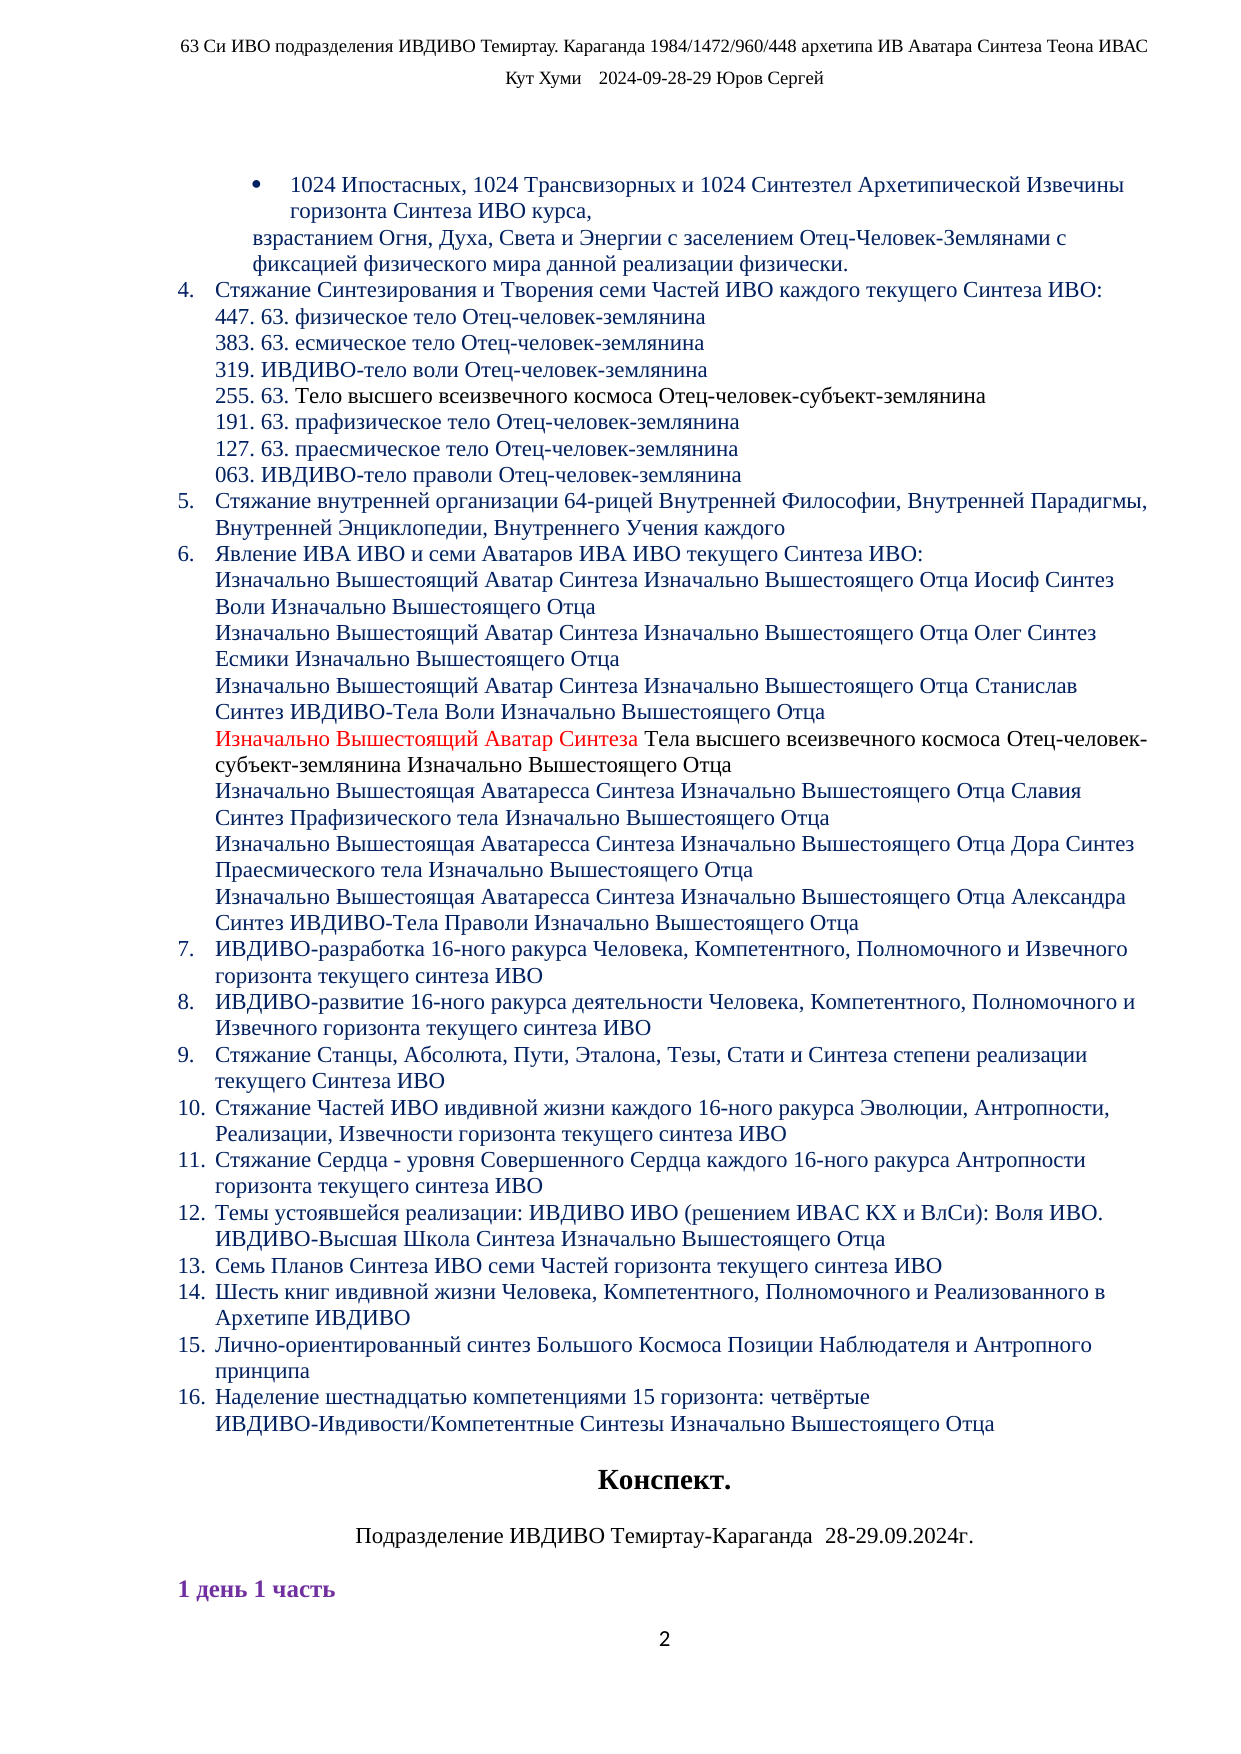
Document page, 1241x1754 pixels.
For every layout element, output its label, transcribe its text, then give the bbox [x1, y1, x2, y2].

list Семь Планов Синтеза ИВО семи Частей горизонта текущего синтеза ИВО [177, 1252, 1152, 1278]
list Темы устоявшейся реализации: ИВДИВО ИВО (решением ИВАС КХ и ВлСи): Воля ИВО. ИВДИВО-Высшая Школа Синтеза Изначально Вышестоящего Отца [177, 1199, 1152, 1252]
text 319. ИВДИВО-тело воли Отец-человек-землянина [215, 356, 1152, 382]
text Изначально Вышестоящий Аватар Синтеза Изначально Вышестоящего Отца Иосиф Синтез Воли Изначально Вышестоящего Отца [215, 566, 1152, 619]
text 1 день 1 часть [177, 1574, 1152, 1603]
text 191. 63. прафизическое тело Отец-человек-землянина [215, 408, 1152, 435]
text 447. 63. физическое тело Отец-человек-землянина [215, 303, 1152, 329]
text Изначально Вышестоящая Аватаресса Синтеза Изначально Вышестоящего Отца Славия Синтез Прафизического тела Изначально Вышестоящего Отца [215, 777, 1152, 830]
text 127. 63. праесмическое тело Отец-человек-землянина [215, 435, 1152, 461]
list Лично-ориентированный синтез Большого Космоса Позиции Наблюдателя и Антропного принципа [177, 1331, 1152, 1383]
text 063. ИВДИВО-тело праволи Отец-человек-землянина [215, 461, 1152, 487]
text Изначально Вышестоящий Аватар Синтеза Изначально Вышестоящего Отца Станислав Синтез ИВДИВО-Тела Воли Изначально Вышестоящего Отца [215, 672, 1152, 724]
text 383. 63. есмическое тело Отец-человек-землянина [215, 329, 1152, 356]
list ИВДИВО-развитие 16-ного ракурса деятельности Человека, Компетентного, Полномочного и Извечного горизонта текущего синтеза ИВО [177, 988, 1152, 1041]
list Стяжание внутренней организации 64-рицей Внутренней Философии, Внутренней Парадигмы, Внутренней Энциклопедии, Внутреннего Учения каждого [177, 487, 1152, 540]
text Изначально Вышестоящий Аватар Синтеза Тела высшего всеизвечного космоса Отец-человек-субъект-землянина Изначально Вышестоящего Отца [215, 724, 1152, 777]
list Стяжание Сердца - уровня Совершенного Сердца каждого 16-ного ракурса Антропности горизонта текущего синтеза ИВО [177, 1146, 1152, 1199]
text Изначально Вышестоящий Аватар Синтеза Изначально Вышестоящего Отца Олег Синтез Есмики Изначально Вышестоящего Отца [215, 619, 1152, 672]
text Изначально Вышестоящая Аватаресса Синтеза Изначально Вышестоящего Отца Дора Синтез Праесмического тела Изначально Вышестоящего Отца [215, 830, 1152, 883]
text Изначально Вышестоящая Аватаресса Синтеза Изначально Вышестоящего Отца Александра Синтез ИВДИВО-Тела Праволи Изначально Вышестоящего Отца [215, 883, 1152, 935]
text Конспект. [177, 1462, 1152, 1496]
list Явление ИВА ИВО и семи Аватаров ИВА ИВО текущего Синтеза ИВО: [177, 540, 1152, 566]
list Наделение шестнадцатью компетенциями 15 горизонта: четвёртые ИВДИВО-Ивдивости/Компетентные Синтезы Изначально Вышестоящего Отца [177, 1383, 1152, 1436]
list Шесть книг ивдивной жизни Человека, Компетентного, Полномочного и Реализованного в Архетипе ИВДИВО [177, 1278, 1152, 1331]
text Подразделение ИВДИВО Темиртау-Караганда 28-29.09.2024г. [177, 1522, 1152, 1548]
list 1024 Ипостасных, 1024 Трансвизорных и 1024 Синтезтел Архетипической Извечины горизонта Синтеза ИВО курса, [252, 171, 1152, 224]
list ИВДИВО-разработка 16-ного ракурса Человека, Компетентного, Полномочного и Извечного горизонта текущего синтеза ИВО [177, 935, 1152, 988]
text взрастанием Огня, Духа, Света и Энергии с заселением Отец-Человек-Землянами с фиксацией физического мира данной реализации физически. [252, 224, 1152, 277]
list Стяжание Станцы, Абсолюта, Пути, Эталона, Тезы, Стати и Синтеза степени реализации текущего Синтеза ИВО [177, 1041, 1152, 1093]
text 255. 63. Тело высшего всеизвечного космоса Отец-человек-субъект-землянина [215, 382, 1152, 408]
list Стяжание Частей ИВО ивдивной жизни каждого 16-ного ракурса Эволюции, Антропности, Реализации, Извечности горизонта текущего синтеза ИВО [177, 1093, 1152, 1146]
list Стяжание Синтезирования и Творения семи Частей ИВО каждого текущего Синтеза ИВО: [177, 277, 1152, 303]
